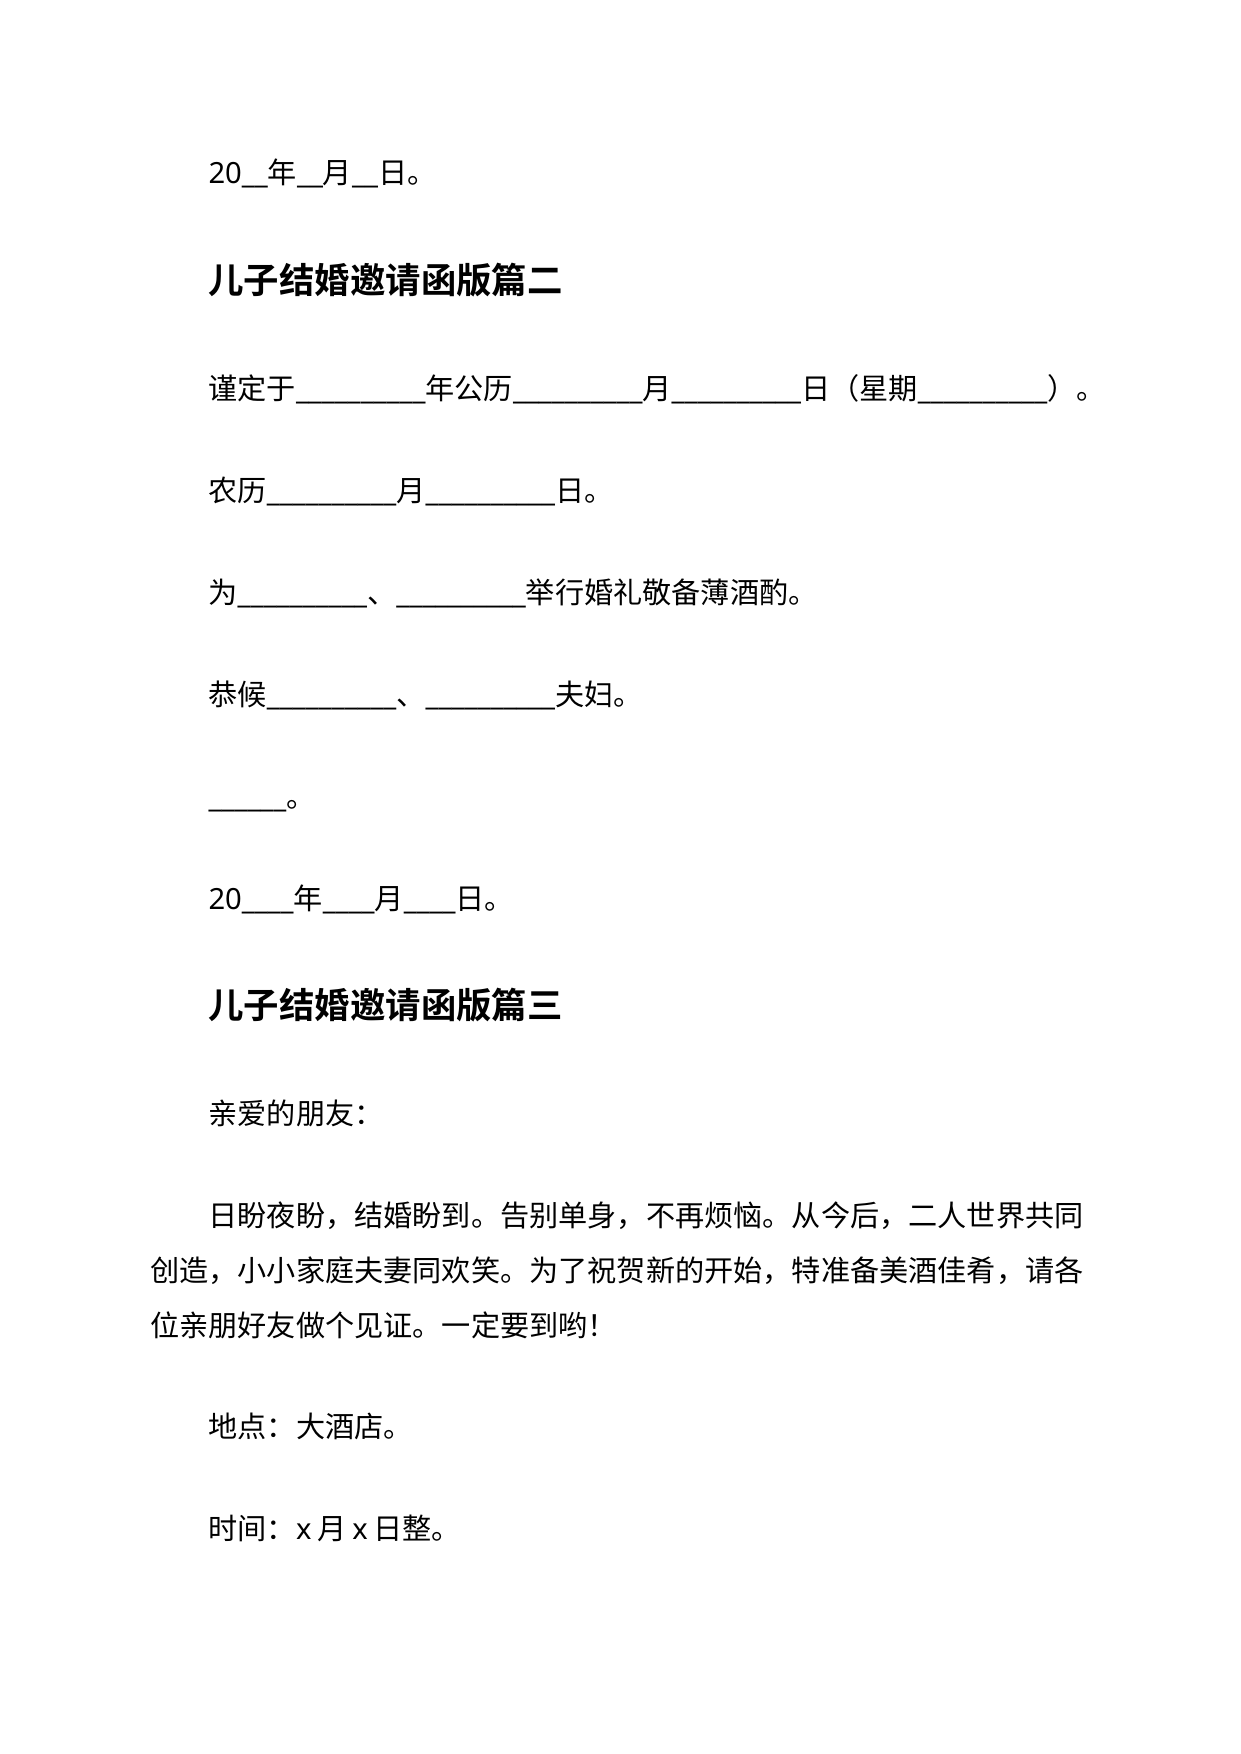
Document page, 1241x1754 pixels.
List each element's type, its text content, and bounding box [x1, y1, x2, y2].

text 亲爱的朋友： [150, 1091, 1090, 1133]
text 时间：x月x日整。 [150, 1506, 1090, 1548]
text 儿子结婚邀请函版篇三 [150, 977, 1090, 1028]
text 20__年__月__日。 [150, 150, 1090, 192]
text 农历__________月__________日。 [150, 467, 1090, 510]
text 恭候__________、__________夫妇。 [150, 671, 1090, 714]
text 20____年____月____日。 [150, 875, 1090, 918]
text 儿子结婚邀请函版篇二 [150, 252, 1090, 303]
text 地点：大酒店。 [150, 1404, 1090, 1446]
text 为__________、__________举行婚礼敬备薄酒酌。 [150, 569, 1090, 612]
text 谨定于__________年公历__________月__________日（星期__________）。 [150, 365, 1090, 408]
text 日盼夜盼，结婚盼到。告别单身，不再烦恼。从今后，二人世界共同创造，小小家庭夫妻同欢笑。为了祝贺新的开始，特准备美酒佳肴，请各位亲朋好友做个见证。一定要到哟！ [150, 1192, 1090, 1344]
text ______。 [150, 773, 1090, 816]
